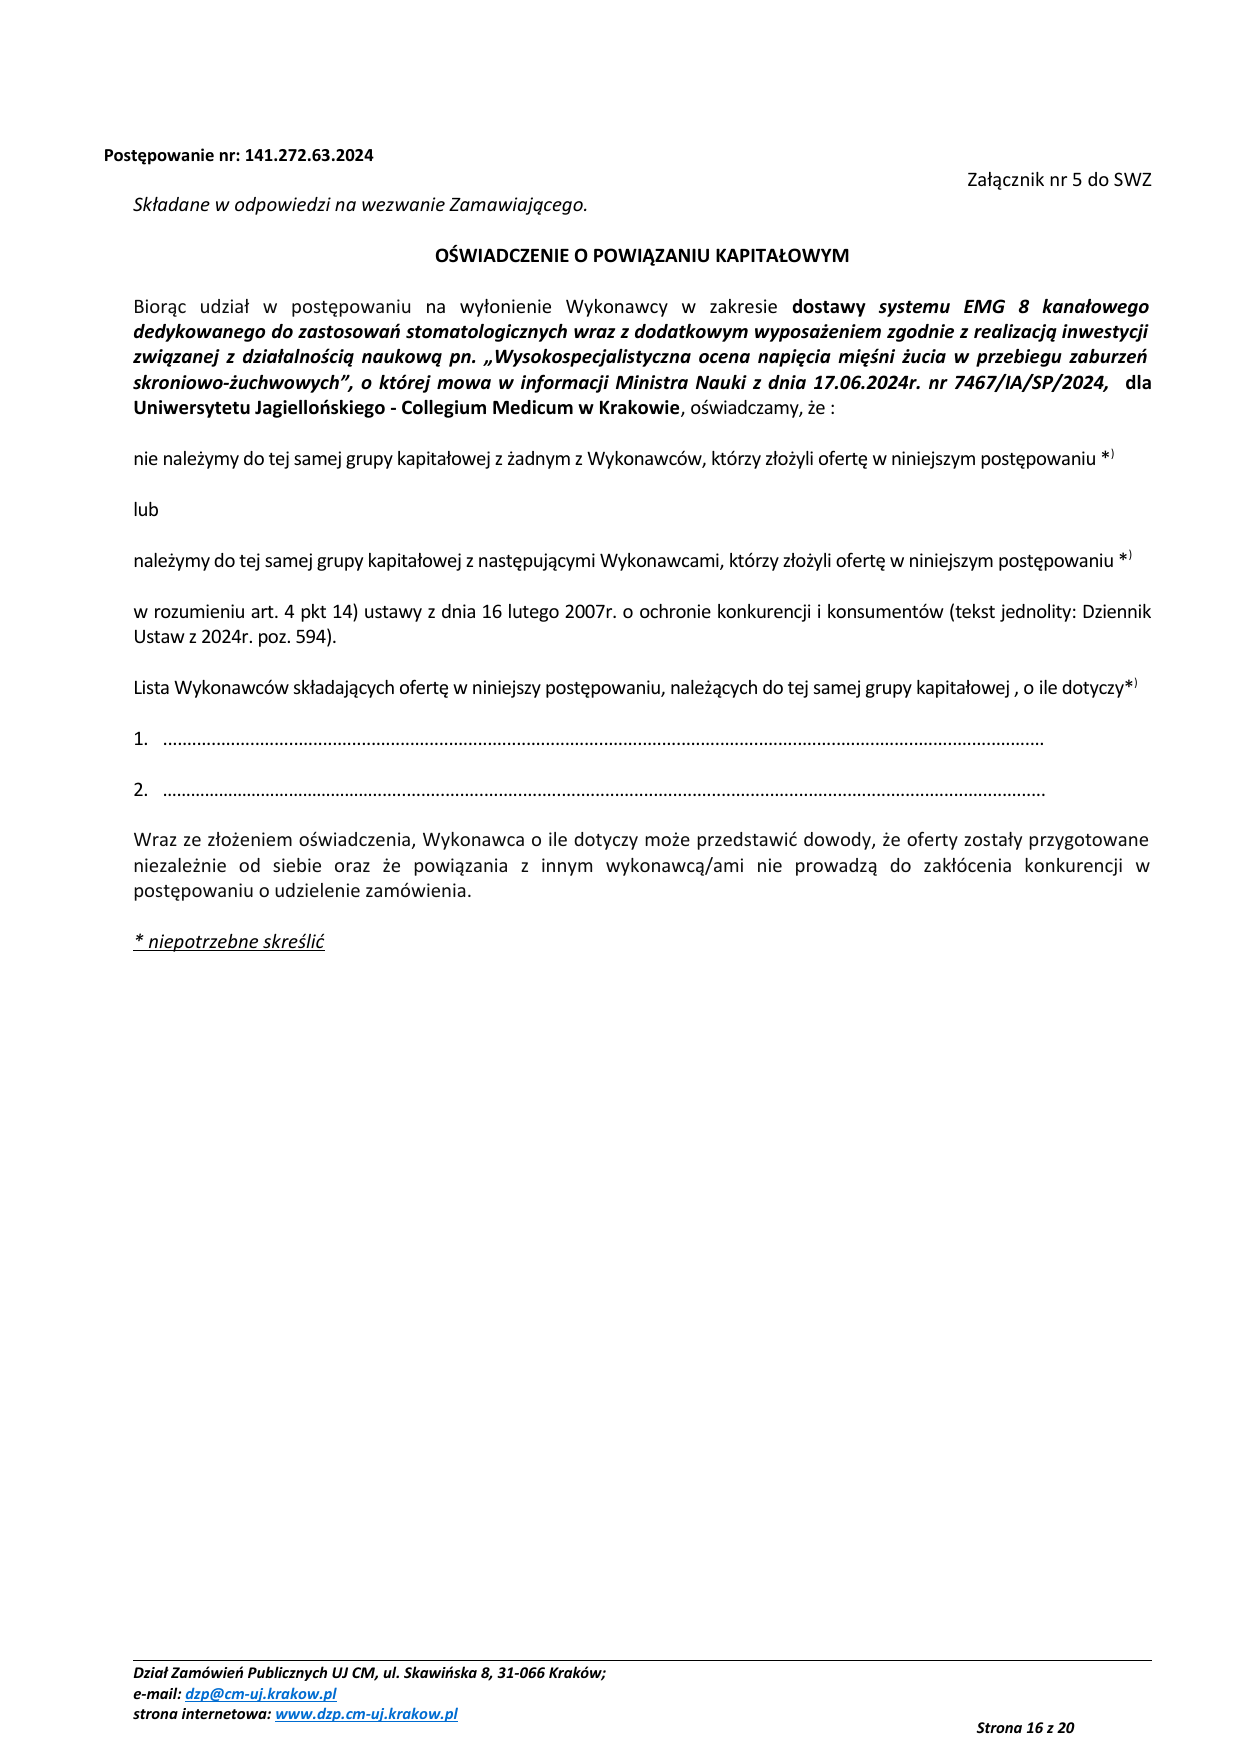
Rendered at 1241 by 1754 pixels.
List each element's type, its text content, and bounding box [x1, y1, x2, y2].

list ………………………………………........................................................................................................................................... [133, 776, 1152, 801]
text w rozumieniu art. 4 pkt 14) ustawy z dnia 16 lutego 2007r. o ochronie konkurencji i konsumentów (tekst jednolity: Dziennik Ustaw z 2024r. poz. 594). [133, 598, 1152, 649]
text Wraz ze złożeniem oświadczenia, Wykonawca o ile dotyczy może przedstawić dowody, że oferty zostały przygotowane niezależnie od siebie oraz że powiązania z innym wykonawcą/ami nie prowadzą do zakłócenia konkurencji w postępowaniu o udzielenie zamówienia. [133, 827, 1152, 903]
text Składane w odpowiedzi na wezwanie Zamawiającego. [133, 191, 1152, 217]
text Lista Wykonawców składających ofertę w niniejszy postępowaniu, należących do tej samej grupy kapitałowej , o ile dotyczy*) [133, 674, 1152, 699]
text OŚWIADCZENIE O POWIĄZANIU KAPITAŁOWYM [133, 242, 1152, 267]
list Biorąc udział w postępowaniu na wyłonienie Wykonawcy w zakresie dostawy systemu EMG 8 kanałowego dedykowanego do zastosowań stomatologicznych wraz z dodatkowym wyposażeniem zgodnie z realizacją inwestycji związanej z działalnością naukową pn. „Wysokospecjalistyczna ocena napięcia mięśni żucia w przebiegu zaburzeń skroniowo-żuchwowych”, o której mowa w informacji Ministra Nauki z dnia 17.06.2024r. nr 7467/IA/SP/2024, dla Uniwersytetu Jagiellońskiego - Collegium Medicum w Krakowie, oświadczamy, że : [133, 293, 1152, 420]
list ...................................................................................................................................................................................... [133, 725, 1152, 750]
text lub [133, 496, 1152, 522]
text nie należymy do tej samej grupy kapitałowej z żadnym z Wykonawców, którzy złożyli ofertę w niniejszym postępowaniu *) [133, 445, 1152, 471]
text Załącznik nr 5 do SWZ [133, 166, 1152, 191]
text * niepotrzebne skreślić [133, 928, 1152, 954]
text należymy do tej samej grupy kapitałowej z następującymi Wykonawcami, którzy złożyli ofertę w niniejszym postępowaniu *) [133, 547, 1152, 572]
